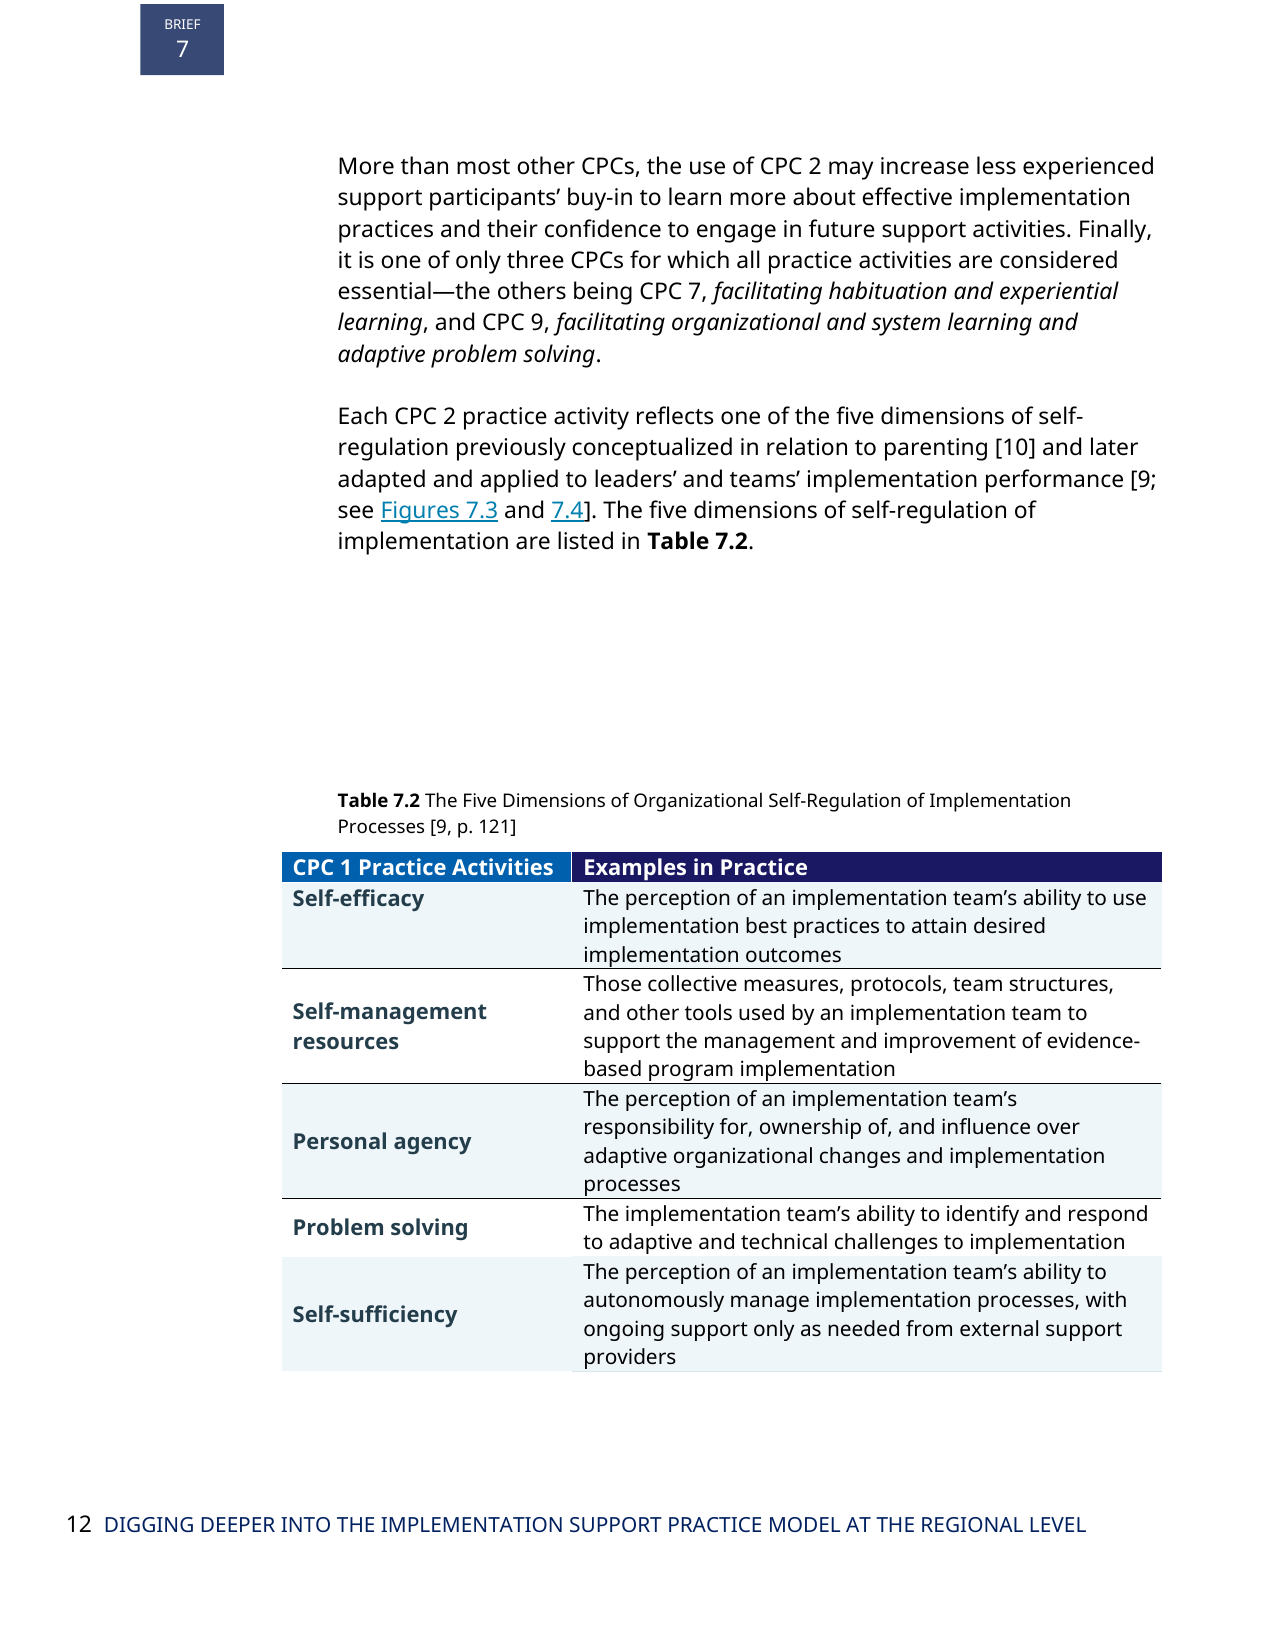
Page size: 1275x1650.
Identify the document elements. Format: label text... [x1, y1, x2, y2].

table_cell Problem solving [282, 1199, 572, 1256]
text Each CPC 2 practice activity reflects one of the five dimensions of self-regulation previously conceptualized in relation to parenting [10] and later adapted and applied to leaders’ and teams’ implementation performance [9; see Figures 7.3 and 7.4]. The five dimensions of self-regulation of implementation are listed in Table 7.2. [337, 400, 1162, 556]
table_cell Self-sufficiency [282, 1257, 572, 1371]
table_cell The perception of an implementation team’s responsibility for, ownership of, and influence over adaptive organizational changes and implementation processes [572, 1083, 1162, 1198]
text More than most other CPCs, the use of CPC 2 may increase less experienced support participants’ buy-in to learn more about effective implementation practices and their confidence to engage in future support activities. Finally, it is one of only three CPCs for which all practice activities are considered essential—the others being CPC 7, facilitating habituation and experiential learning, and CPC 9, facilitating organizational and system learning and adaptive problem solving. [337, 150, 1162, 369]
table_cell The implementation team’s ability to identify and respond to adaptive and technical challenges to implementation [572, 1198, 1162, 1256]
table_cell Self-management resources [282, 969, 572, 1083]
table_cell Self-efficacy [282, 883, 572, 968]
table_header Examples in Practice [572, 852, 1162, 882]
text Table 7.2 The Five Dimensions of Organizational Self-Regulation of Implementation Processes [9, p. 121] [337, 787, 1162, 838]
table_cell The perception of an implementation team’s ability to autonomously manage implementation processes, with ongoing support only as needed from external support providers [572, 1256, 1162, 1371]
table_cell Those collective measures, protocols, team structures, and other tools used by an implementation team to support the management and improvement of evidence-based program implementation [572, 968, 1162, 1083]
table_cell The perception of an implementation team’s ability to use implementation best practices to attain desired implementation outcomes [572, 882, 1162, 968]
table_header CPC 1 Practice Activities [282, 852, 571, 882]
table_cell Personal agency [282, 1084, 572, 1198]
